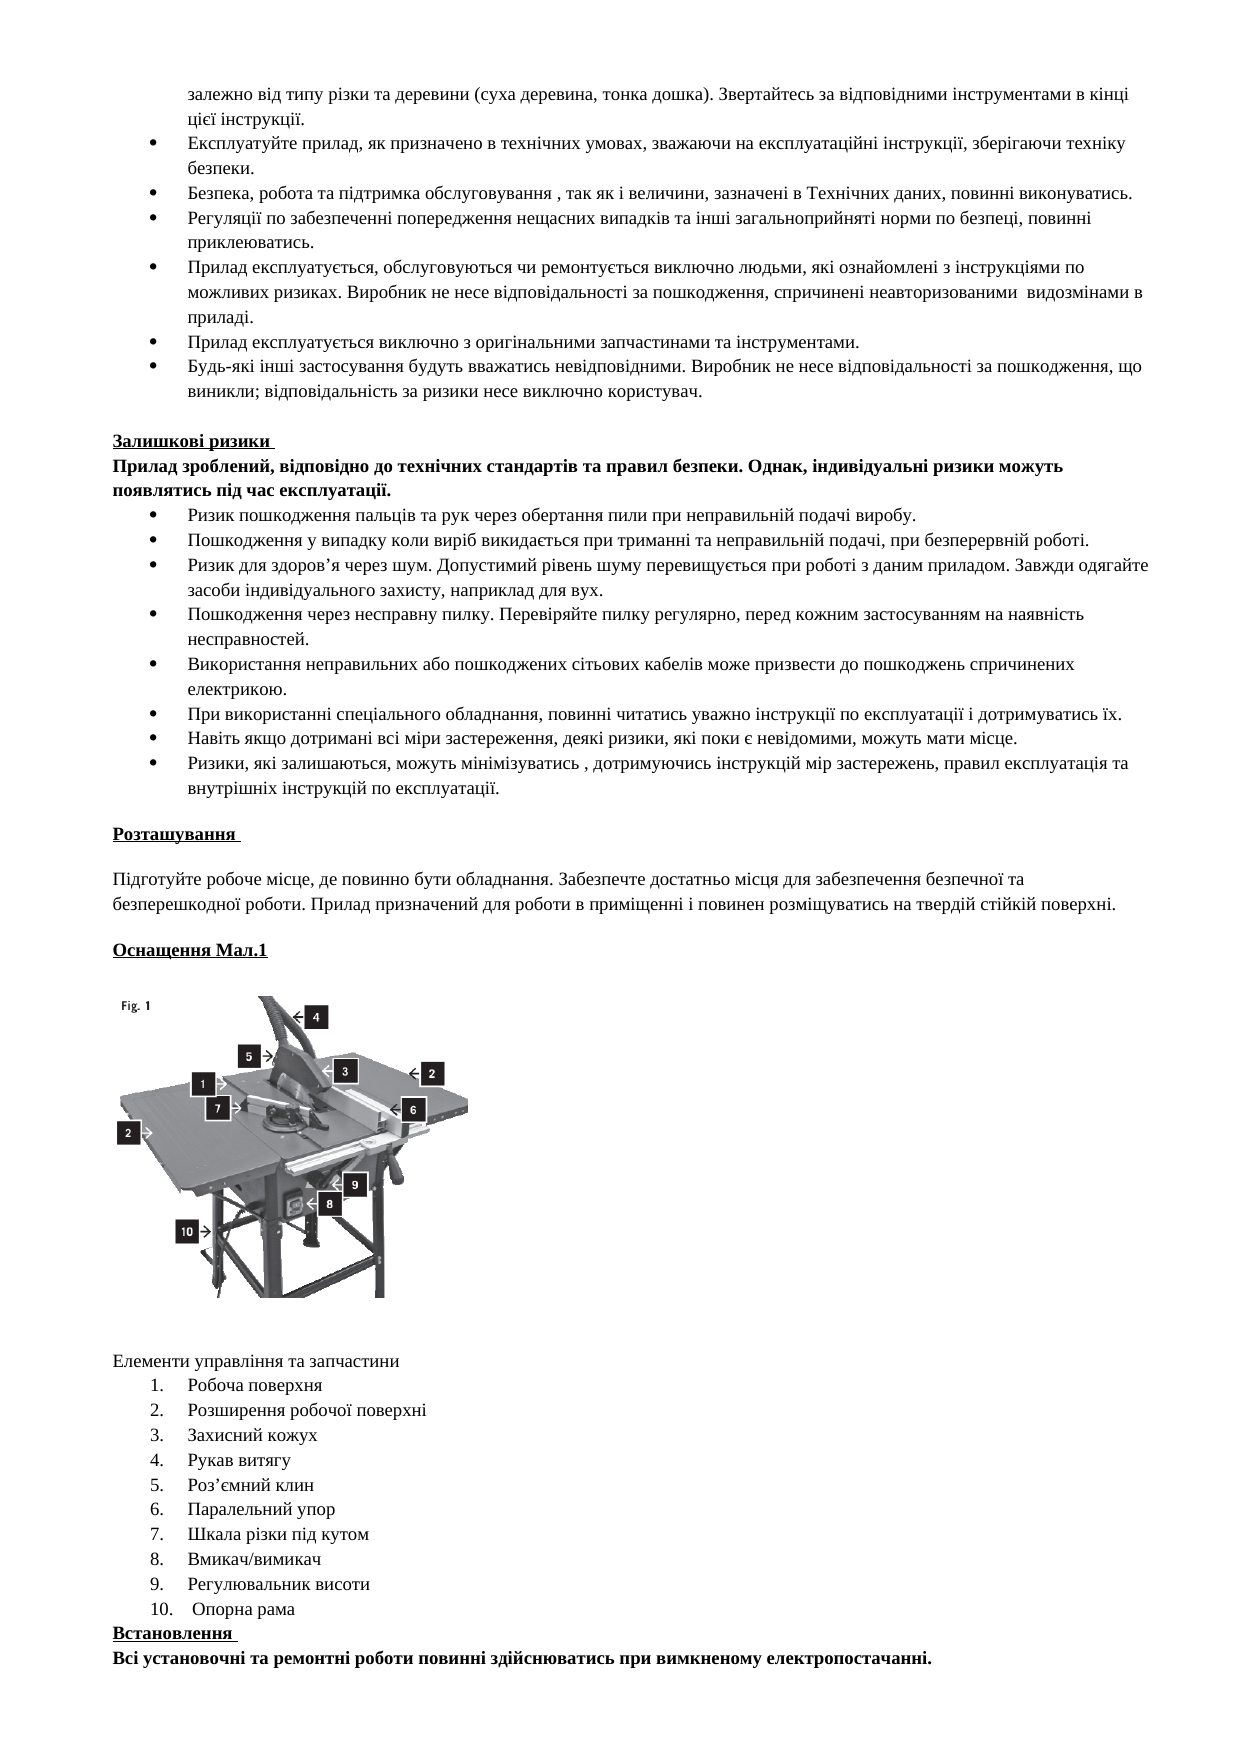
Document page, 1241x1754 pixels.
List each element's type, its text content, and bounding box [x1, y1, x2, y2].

list Регулювальник висоти [150, 1573, 1152, 1594]
list Ризик пошкодження пальців та рук через обертання пили при неправильній подачі виробу. [150, 504, 1152, 526]
list Роз’ємний клин [150, 1473, 1152, 1495]
list При використанні спеціального обладнання, повинні читатись уважно інструкції по експлуатації і дотримуватись їх. [150, 702, 1152, 724]
list Навіть якщо дотримані всі міри застереження, деякі ризики, які поки є невідомими, можуть мати місце. [150, 727, 1152, 749]
list Вмикач/вимикач [150, 1548, 1152, 1569]
picture [112, 984, 470, 1325]
list Ризик для здоров’я через шум. Допустимий рівень шуму перевищується при роботі з даним приладом. Завжди одягайте засоби індивідуального захисту, наприклад для вух. [150, 554, 1152, 600]
list Прилад експлуатується виключно з оригінальними запчастинами та інструментами. [150, 331, 1152, 352]
list Прилад експлуатується, обслуговуються чи ремонтується виключно людьми, які ознайомлені з інструкціями по можливих ризиках. Виробник не несе відповідальності за пошкодження, спричинені неавторизованими видозмінами в приладі. [150, 256, 1152, 327]
text Залишкові ризики [112, 430, 1152, 451]
list Опорна рама [150, 1597, 1152, 1619]
list Рукав витягу [150, 1449, 1152, 1470]
text Оснащення Мал.1 [112, 938, 1152, 960]
list Ризики, які залишаються, можуть мінімізуватись , дотримуючись інструкцій мір застережень, правил експлуатація та внутрішніх інструкцій по експлуатації. [150, 752, 1152, 798]
list Пошкодження через несправну пилку. Перевіряйте пилку регулярно, перед кожним застосуванням на наявність несправностей. [150, 603, 1152, 650]
list Розширення робочої поверхні [150, 1399, 1152, 1421]
list Захисний кожух [150, 1424, 1152, 1445]
list Регуляції по забезпеченні попередження нещасних випадків та інші загальноприйняті норми по безпеці, повинні приклеюватись. [150, 207, 1152, 253]
list Робоча поверхня [150, 1374, 1152, 1396]
list Паралельний упор [150, 1498, 1152, 1520]
list Безпека, робота та підтримка обслуговування , так як і величини, зазначені в Технічних даних, повинні виконуватись. [150, 182, 1152, 203]
list Шкала різки під кутом [150, 1523, 1152, 1544]
text Встановлення [112, 1622, 1152, 1644]
text Розташування [112, 822, 1152, 844]
list Експлуатуйте прилад, як призначено в технічних умовах, зважаючи на експлуатаційні інструкції, зберігаючи техніку безпеки. [150, 132, 1152, 179]
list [150, 83, 1152, 129]
text Прилад зроблений, відповідно до технічних стандартів та правил безпеки. Однак, індивідуальні ризики можуть появлятись під час експлуатації. [112, 454, 1152, 501]
text Елементи управління та запчастини [112, 1349, 1152, 1371]
list Використання неправильних або пошкоджених сітьових кабелів може призвести до пошкоджень спричинених електрикою. [150, 653, 1152, 699]
text Підготуйте робоче місце, де повинно бути обладнання. Забезпечте достатньо місця для забезпечення безпечної та безперешкодної роботи. Прилад призначений для роботи в приміщенні і повинен розміщуватись на твердій стійкій поверхні. [112, 868, 1152, 914]
list Пошкодження у випадку коли виріб викидається при триманні та неправильній подачі, при безперервній роботі. [150, 529, 1152, 551]
list Будь-які інші застосування будуть вважатись невідповідними. Виробник не несе відповідальності за пошкодження, що виникли; відповідальність за ризики несе виключно користувач. [150, 355, 1152, 402]
text Всі установочні та ремонтні роботи повинні здійснюватись при вимкненому електропостачанні. [112, 1647, 1152, 1668]
